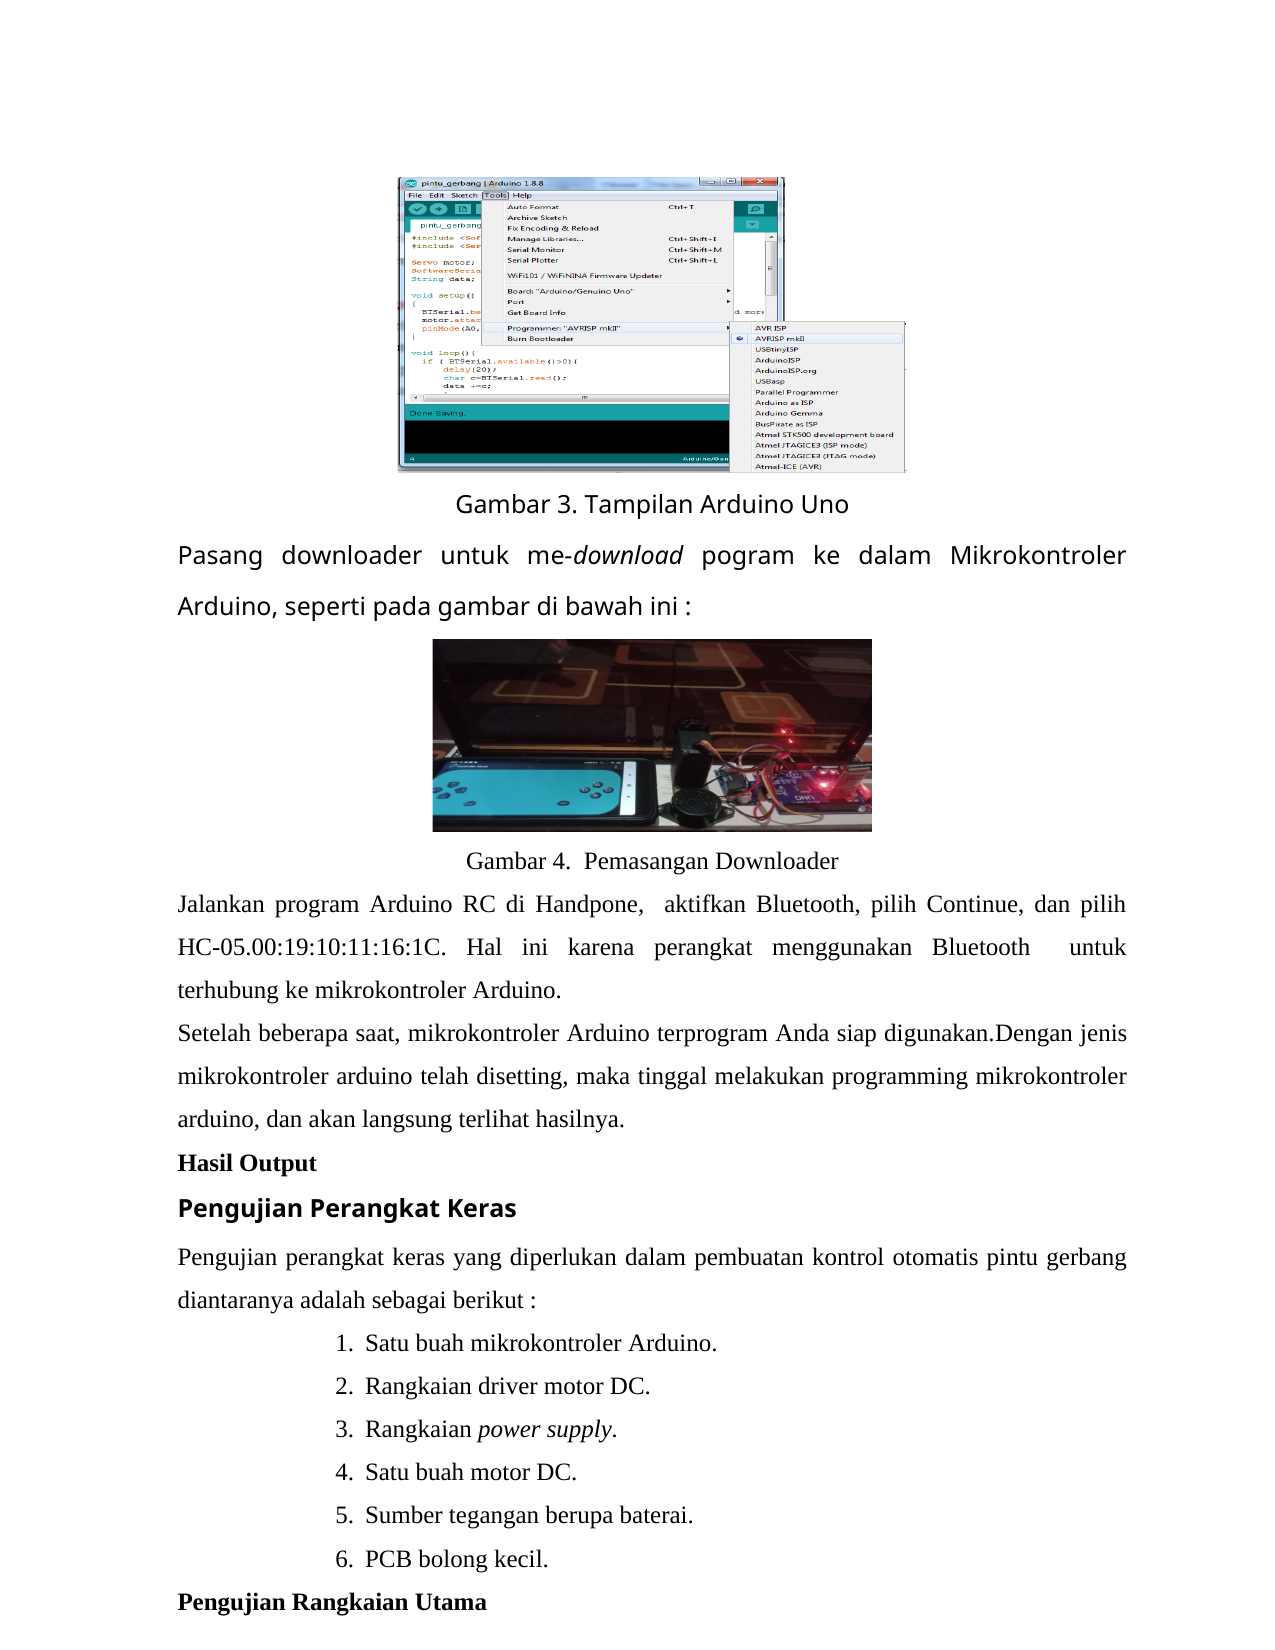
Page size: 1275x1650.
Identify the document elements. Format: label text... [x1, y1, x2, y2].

list Rangkaian driver motor DC. [335, 1371, 1127, 1400]
picture [432, 639, 872, 832]
list Sumber tegangan berupa baterai. [335, 1501, 1127, 1529]
text Jalankan program Arduino RC di Handpone, aktifkan Bluetooth, pilih Continue, dan pilih HC-05.00:19:10:11:16:1C. Hal ini karena perangkat menggunakan Bluetooth untuk terhubung ke mikrokontroler Arduino. [177, 889, 1127, 1004]
list Satu buah motor DC. [335, 1457, 1127, 1486]
text Pasang downloader untuk me-download pogram ke dalam Mikrokontroler Arduino, seperti pada gambar di bawah ini : [177, 537, 1127, 623]
list Satu buah mikrokontroler Arduino. [335, 1328, 1127, 1357]
picture [397, 177, 907, 473]
text Pengujian Rangkaian Utama [177, 1587, 1127, 1616]
text Gambar 4. Pemasangan Downloader [177, 846, 1127, 874]
text Gambar 3. Tampilan Arduino Uno [177, 486, 1127, 521]
list Rangkaian power supply. [335, 1414, 1127, 1443]
text Pengujian Perangkat Keras [177, 1191, 1127, 1225]
text Hasil Output [177, 1148, 1127, 1176]
list PCB bolong kecil. [335, 1544, 1127, 1572]
text Pengujian perangkat keras yang diperlukan dalam pembuatan kontrol otomatis pintu gerbang diantaranya adalah sebagai berikut : [177, 1242, 1127, 1314]
text Setelah beberapa saat, mikrokontroler Arduino terprogram Anda siap digunakan.Dengan jenis mikrokontroler arduino telah disetting, maka tinggal melakukan programming mikrokontroler arduino, dan akan langsung terlihat hasilnya. [177, 1018, 1127, 1133]
